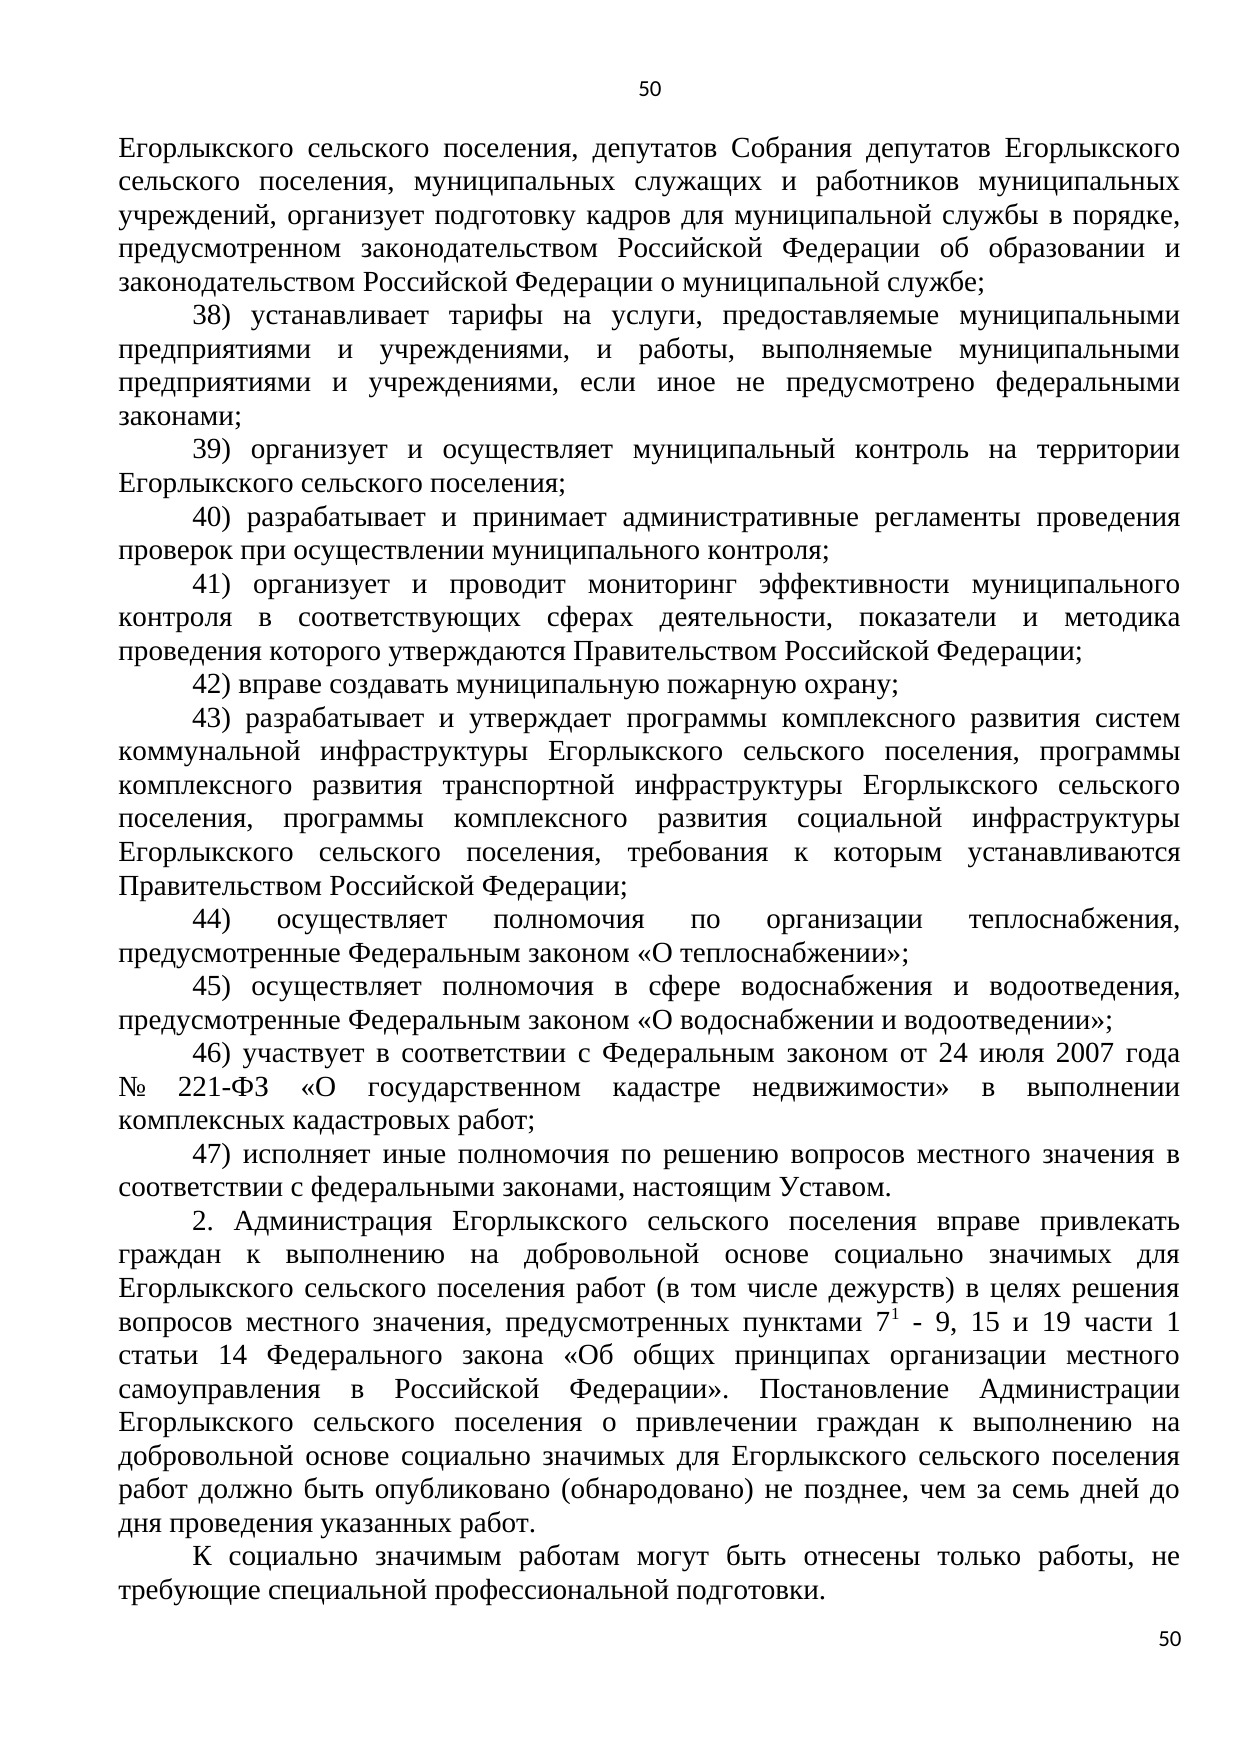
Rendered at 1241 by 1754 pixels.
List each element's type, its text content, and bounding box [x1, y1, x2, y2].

text 42) вправе создавать муниципальную пожарную охрану; [118, 666, 1181, 700]
text К социально значимым работам могут быть отнесены только работы, не требующие специальной профессиональной подготовки. [118, 1538, 1181, 1606]
text 46) участвует в соответствии с Федеральным законом от 24 июля 2007 года № 221-ФЗ «О государственном кадастре недвижимости» в выполнении комплексных кадастровых работ; [118, 1035, 1181, 1136]
text 38) устанавливает тарифы на услуги, предоставляемые муниципальными предприятиями и учреждениями, и работы, выполняемые муниципальными предприятиями и учреждениями, если иное не предусмотрено федеральными законами; [118, 297, 1181, 432]
text 43) разрабатывает и утверждает программы комплексного развития систем коммунальной инфраструктуры Егорлыкского сельского поселения, программы комплексного развития транспортной инфраструктуры Егорлыкского сельского поселения, программы комплексного развития социальной инфраструктуры Егорлыкского сельского поселения, требования к которым устанавливаются Правительством Российской Федерации; [118, 700, 1181, 901]
text 2. Администрация Егорлыкского сельского поселения вправе привлекать граждан к выполнению на добровольной основе социально значимых для Егорлыкского сельского поселения работ (в том числе дежурств) в целях решения вопросов местного значения, предусмотренных пунктами 71 - 9, 15 и 19 части 1 статьи 14 Федерального закона «Об общих принципах организации местного самоуправления в Российской Федерации». Постановление Администрации Егорлыкского сельского поселения о привлечении граждан к выполнению на добровольной основе социально значимых для Егорлыкского сельского поселения работ должно быть опубликовано (обнародовано) не позднее, чем за семь дней до дня проведения указанных работ. [118, 1203, 1181, 1538]
text 39) организует и осуществляет муниципальный контроль на территории Егорлыкского сельского поселения; [118, 432, 1181, 499]
text 45) осуществляет полномочия в сфере водоснабжения и водоотведения, предусмотренные Федеральным законом «О водоснабжении и водоотведении»; [118, 968, 1181, 1035]
text 41) организует и проводит мониторинг эффективности муниципального контроля в соответствующих сферах деятельности, показатели и методика проведения которого утверждаются Правительством Российской Федерации; [118, 566, 1181, 666]
text 40) разрабатывает и принимает административные регламенты проведения проверок при осуществлении муниципального контроля; [118, 499, 1181, 566]
text 47) исполняет иные полномочия по решению вопросов местного значения в соответствии с федеральными законами, настоящим Уставом. [118, 1136, 1181, 1203]
text 44) осуществляет полномочия по организации теплоснабжения, предусмотренные Федеральным законом «О теплоснабжении»; [118, 901, 1181, 968]
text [118, 130, 1181, 297]
